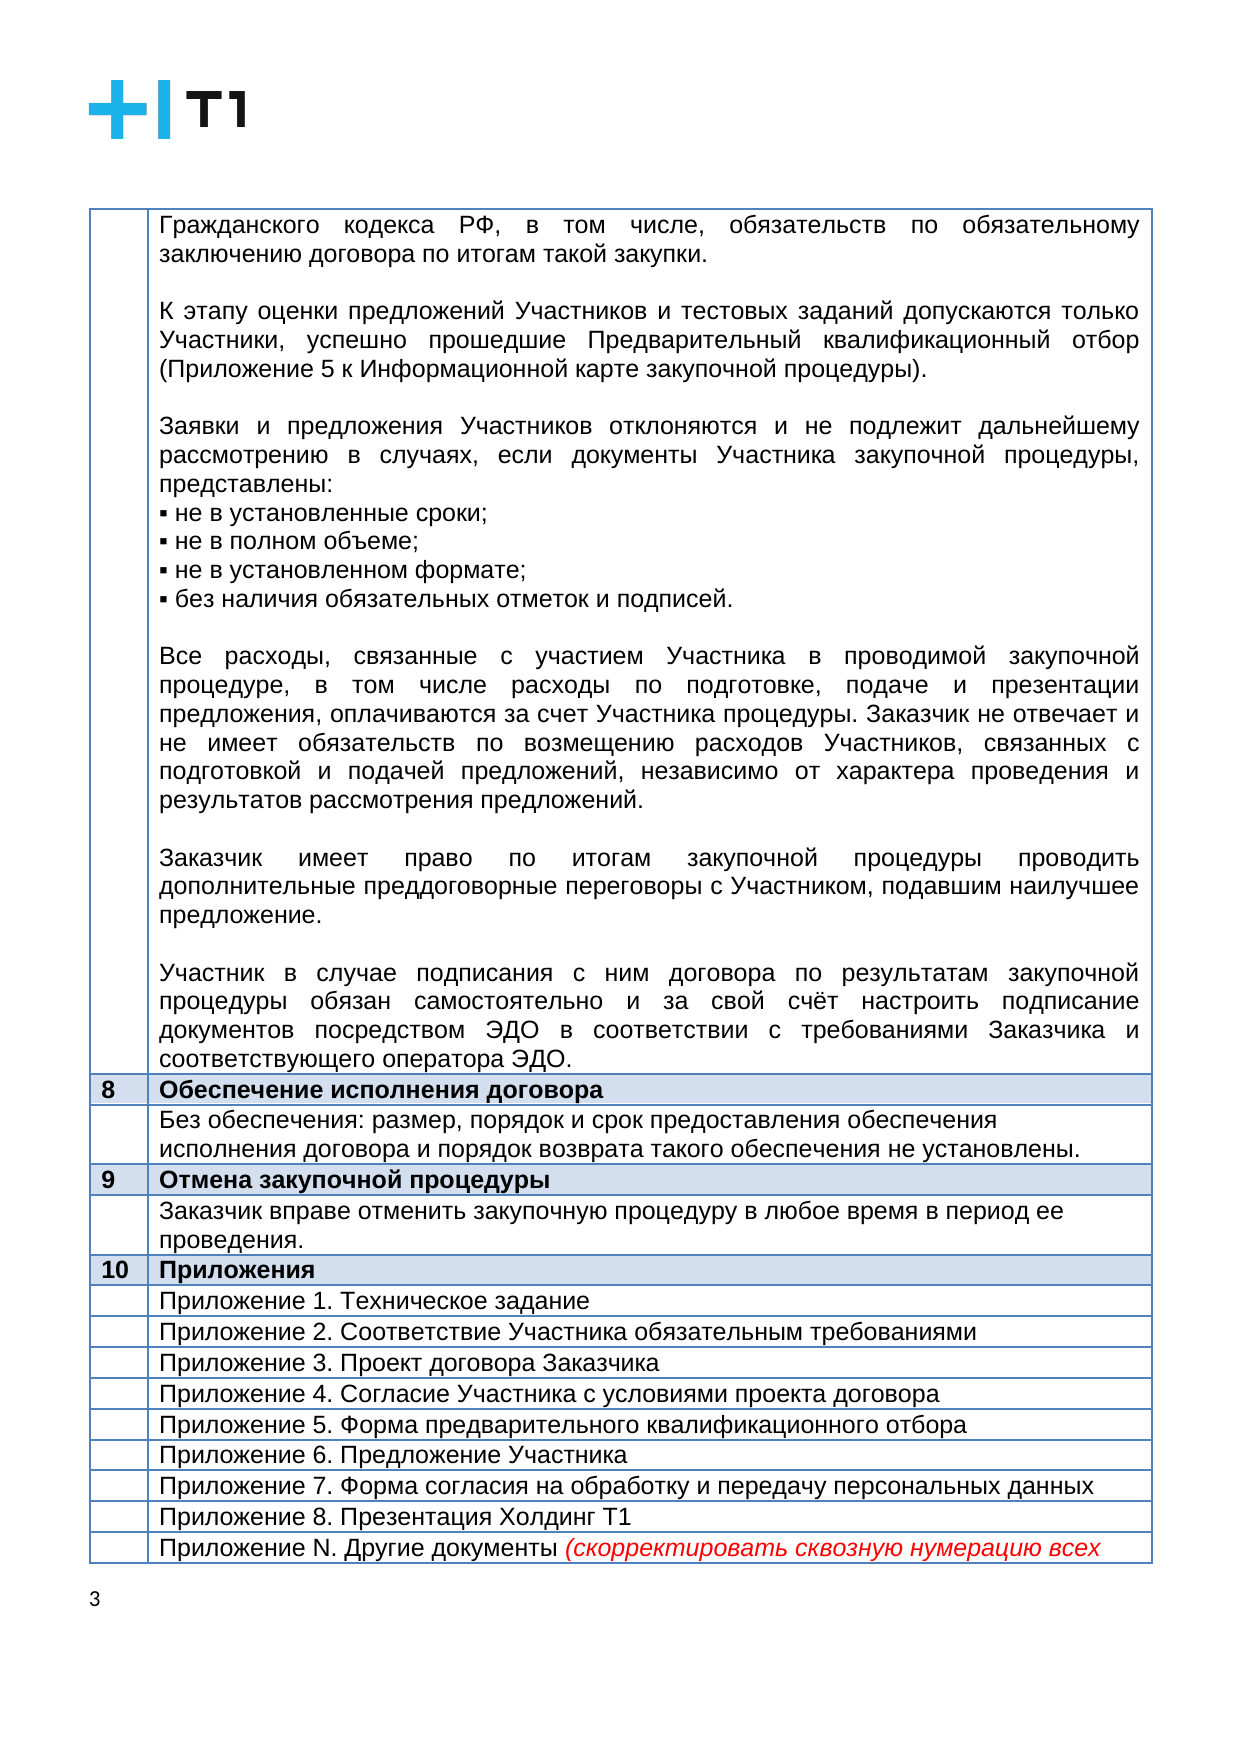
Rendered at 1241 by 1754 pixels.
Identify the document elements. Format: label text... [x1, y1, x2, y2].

table_cell Приложение 3. Проект договора Заказчика [149, 1348, 1151, 1377]
table_cell [91, 1533, 147, 1562]
table_cell [91, 1471, 147, 1500]
table_cell 8 [91, 1075, 147, 1103]
table_cell Приложение 4. Согласие Участника с условиями проекта договора [149, 1379, 1151, 1408]
table_cell Приложение 6. Предложение Участника [149, 1441, 1151, 1469]
table_cell [91, 1348, 147, 1377]
table_cell [91, 210, 147, 1073]
table_cell [91, 1196, 147, 1253]
table_cell Приложения [149, 1256, 1151, 1284]
table_cell Приложение 7. Форма согласия на обработку и передачу персональных данных [149, 1471, 1151, 1500]
table_cell [91, 1410, 147, 1438]
table_cell 9 [91, 1165, 147, 1194]
table_cell Приложение 5. Форма предварительного квалификационного отбора [149, 1410, 1151, 1438]
table_cell Заказчик вправе отменить закупочную процедуру в любое время в период ее проведения. [149, 1196, 1151, 1253]
table_cell Отмена закупочной процедуры [149, 1165, 1151, 1194]
table_cell 10 [91, 1256, 147, 1284]
table_cell Приложение 2. Соответствие Участника обязательным требованиями [149, 1317, 1151, 1346]
picture [88, 80, 245, 139]
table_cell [149, 210, 1151, 1073]
table_cell [91, 1106, 147, 1163]
table_cell Приложение 1. Техническое задание [149, 1286, 1151, 1315]
table_cell [91, 1317, 147, 1346]
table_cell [149, 1533, 1151, 1562]
table_cell Обеспечение исполнения договора [149, 1075, 1151, 1103]
table_cell [91, 1502, 147, 1531]
table_cell Приложение 8. Презентация Холдинг Т1 [149, 1502, 1151, 1531]
table_cell [91, 1379, 147, 1408]
table_cell [91, 1441, 147, 1469]
table_cell Без обеспечения: размер, порядок и срок предоставления обеспечения исполнения договора и порядок возврата такого обеспечения не установлены. [149, 1106, 1151, 1163]
table_cell [91, 1286, 147, 1315]
